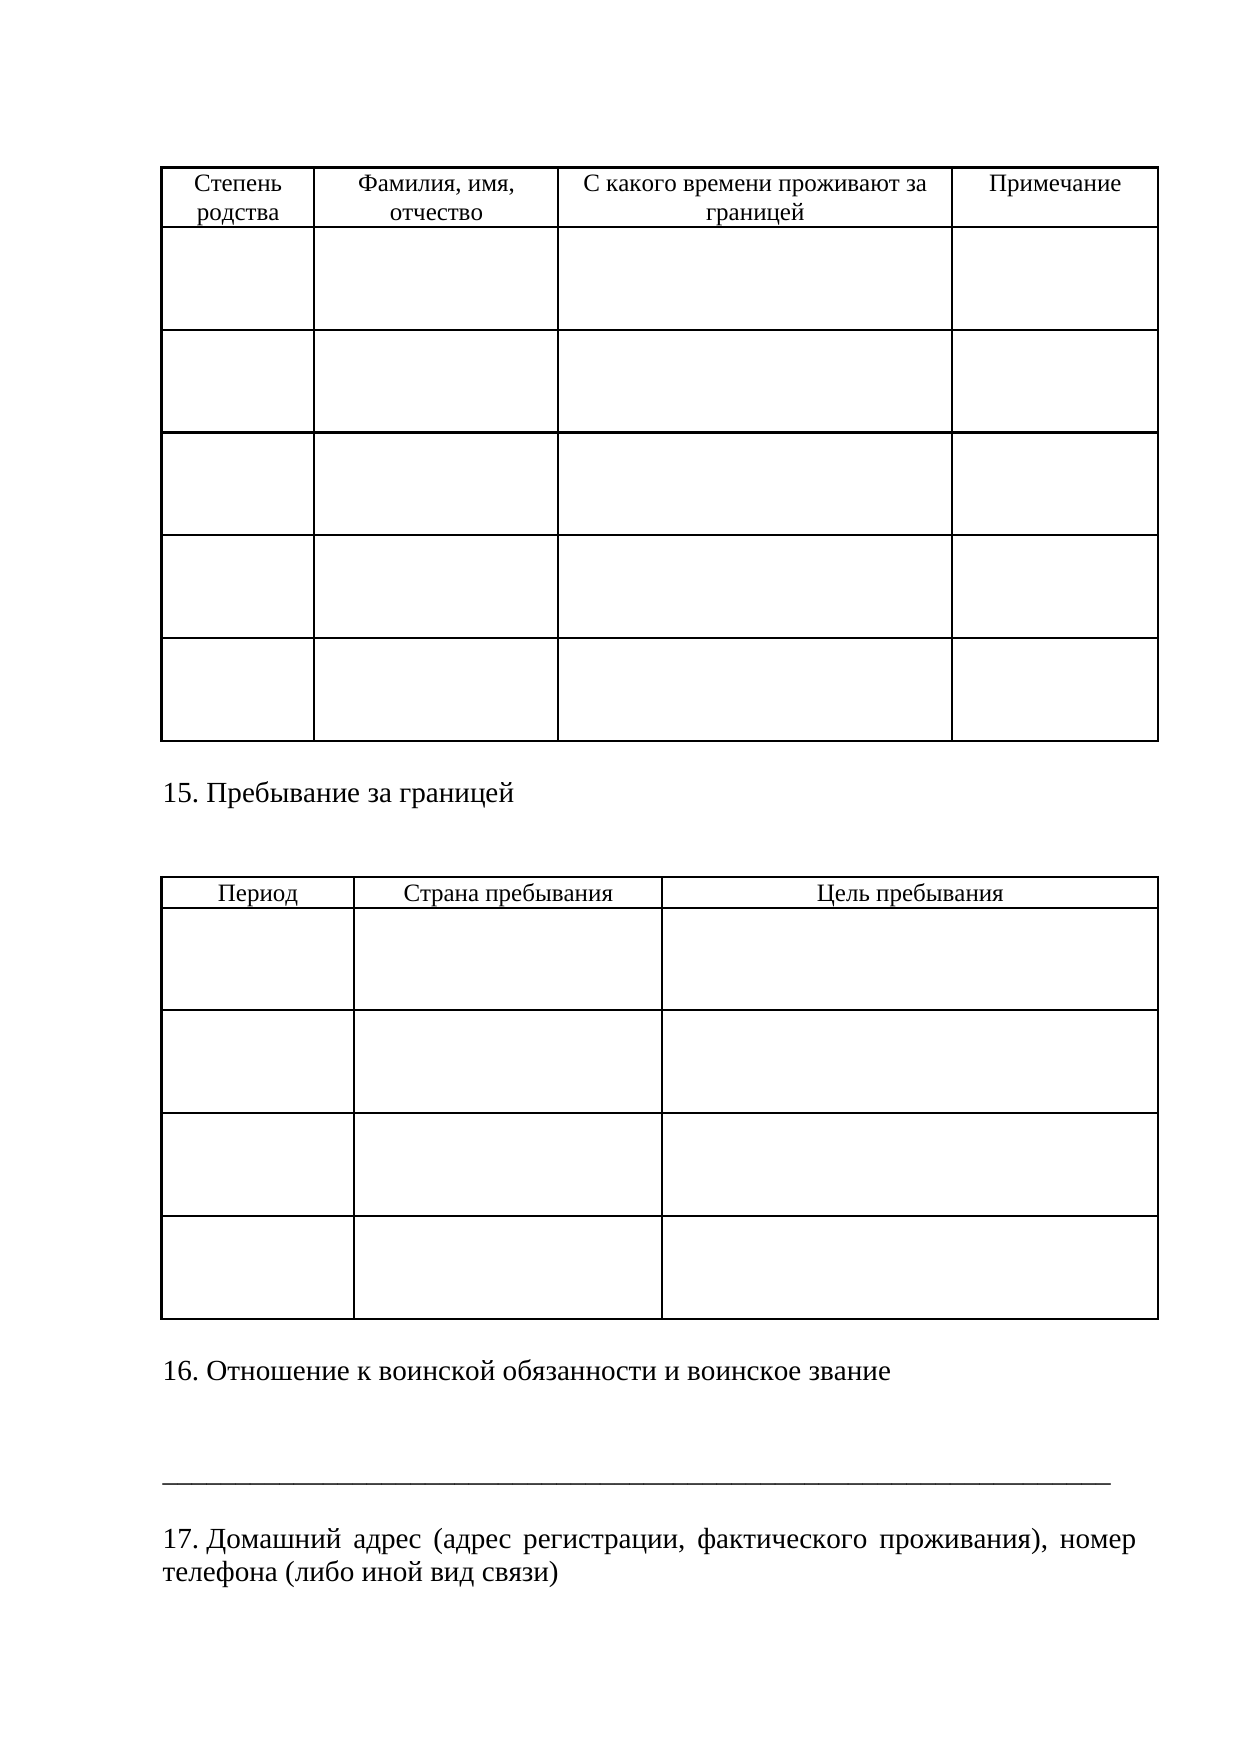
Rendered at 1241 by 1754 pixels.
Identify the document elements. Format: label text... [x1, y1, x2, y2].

table_cell [163, 331, 313, 431]
table_cell [953, 228, 1157, 329]
table_cell [663, 1011, 1157, 1112]
table_header Степень родства [163, 169, 313, 226]
table_header Страна пребывания [355, 878, 661, 907]
table_cell [163, 536, 313, 637]
table_cell [355, 1114, 661, 1215]
table_cell [163, 639, 313, 739]
table_cell [559, 536, 951, 637]
table_cell [163, 1011, 353, 1112]
table_cell [355, 909, 661, 1009]
table_cell [163, 1114, 353, 1215]
table_cell [559, 228, 951, 329]
table_header Период [163, 878, 353, 907]
text 16. Отношение к воинской обязанности и воинское звание [162, 1353, 1137, 1387]
table_cell [163, 434, 313, 534]
text 17. Домашний адрес (адрес регистрации, фактического проживания), номер телефона (либо иной вид связи) [162, 1521, 1137, 1588]
table_cell [315, 228, 557, 329]
text 15. Пребывание за границей [162, 775, 1137, 809]
table_header Цель пребывания [663, 878, 1157, 907]
table_cell [315, 434, 557, 534]
table_cell [559, 639, 951, 739]
table_header С какого времени проживают за границей [559, 169, 951, 226]
table_header Примечание [953, 169, 1157, 226]
table_cell [163, 909, 353, 1009]
table_cell [953, 331, 1157, 431]
table_cell [355, 1011, 661, 1112]
table_cell [663, 1114, 1157, 1215]
table_cell [663, 1217, 1157, 1317]
table_cell [315, 331, 557, 431]
table_cell [953, 536, 1157, 637]
table_cell [559, 331, 951, 431]
table_cell [559, 434, 951, 534]
table_cell [663, 909, 1157, 1009]
table_cell [315, 536, 557, 637]
table_header Фамилия, имя, отчество [315, 169, 557, 226]
table_cell [953, 434, 1157, 534]
table_cell [163, 228, 313, 329]
table_cell [953, 639, 1157, 739]
text _________________________________________________________________ [162, 1454, 1137, 1487]
table_cell [163, 1217, 353, 1317]
table_cell [315, 639, 557, 739]
table_cell [355, 1217, 661, 1317]
